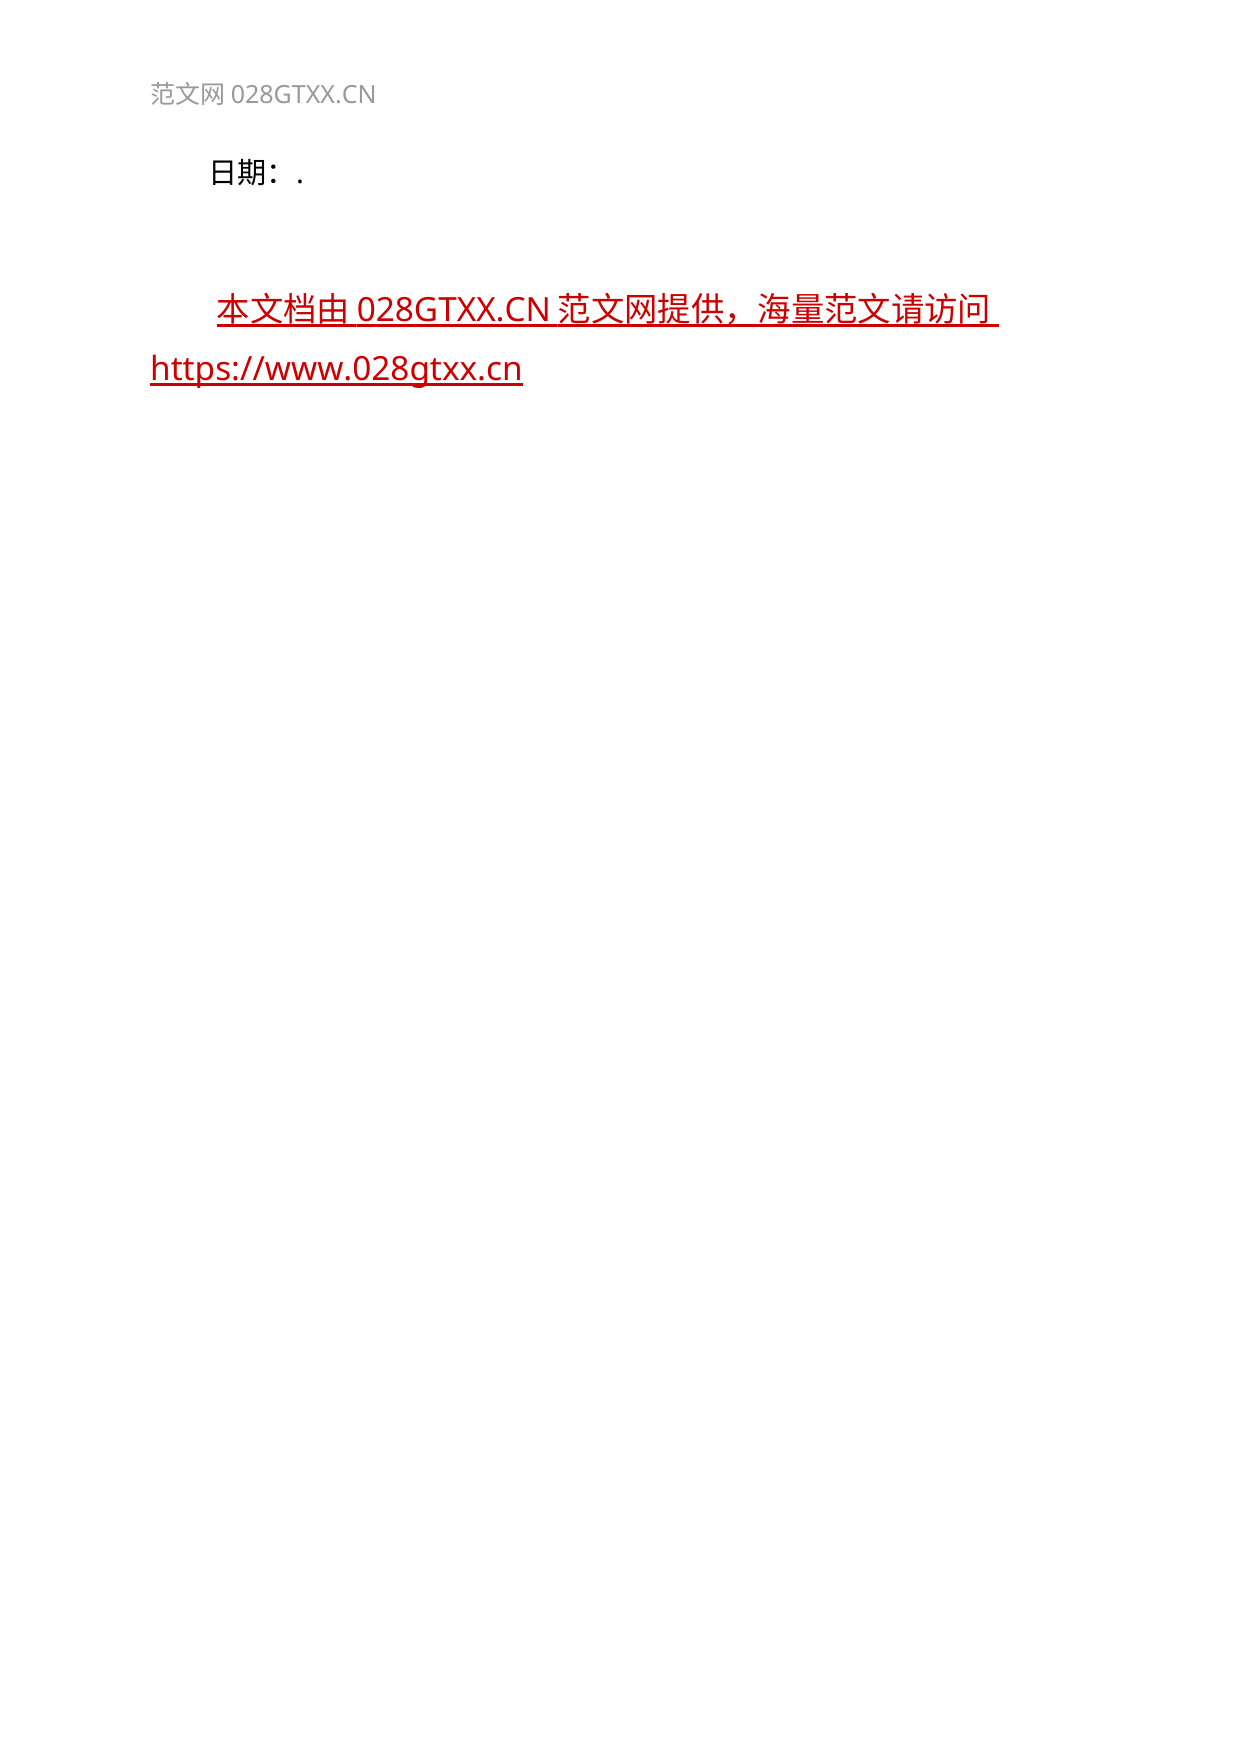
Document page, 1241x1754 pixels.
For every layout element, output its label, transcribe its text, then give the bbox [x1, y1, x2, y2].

text 日期：. [150, 150, 1090, 192]
text 本文档由028GTXX.CN范文网提供，海量范文请访问 https://www.028gtxx.cn [150, 283, 1090, 391]
